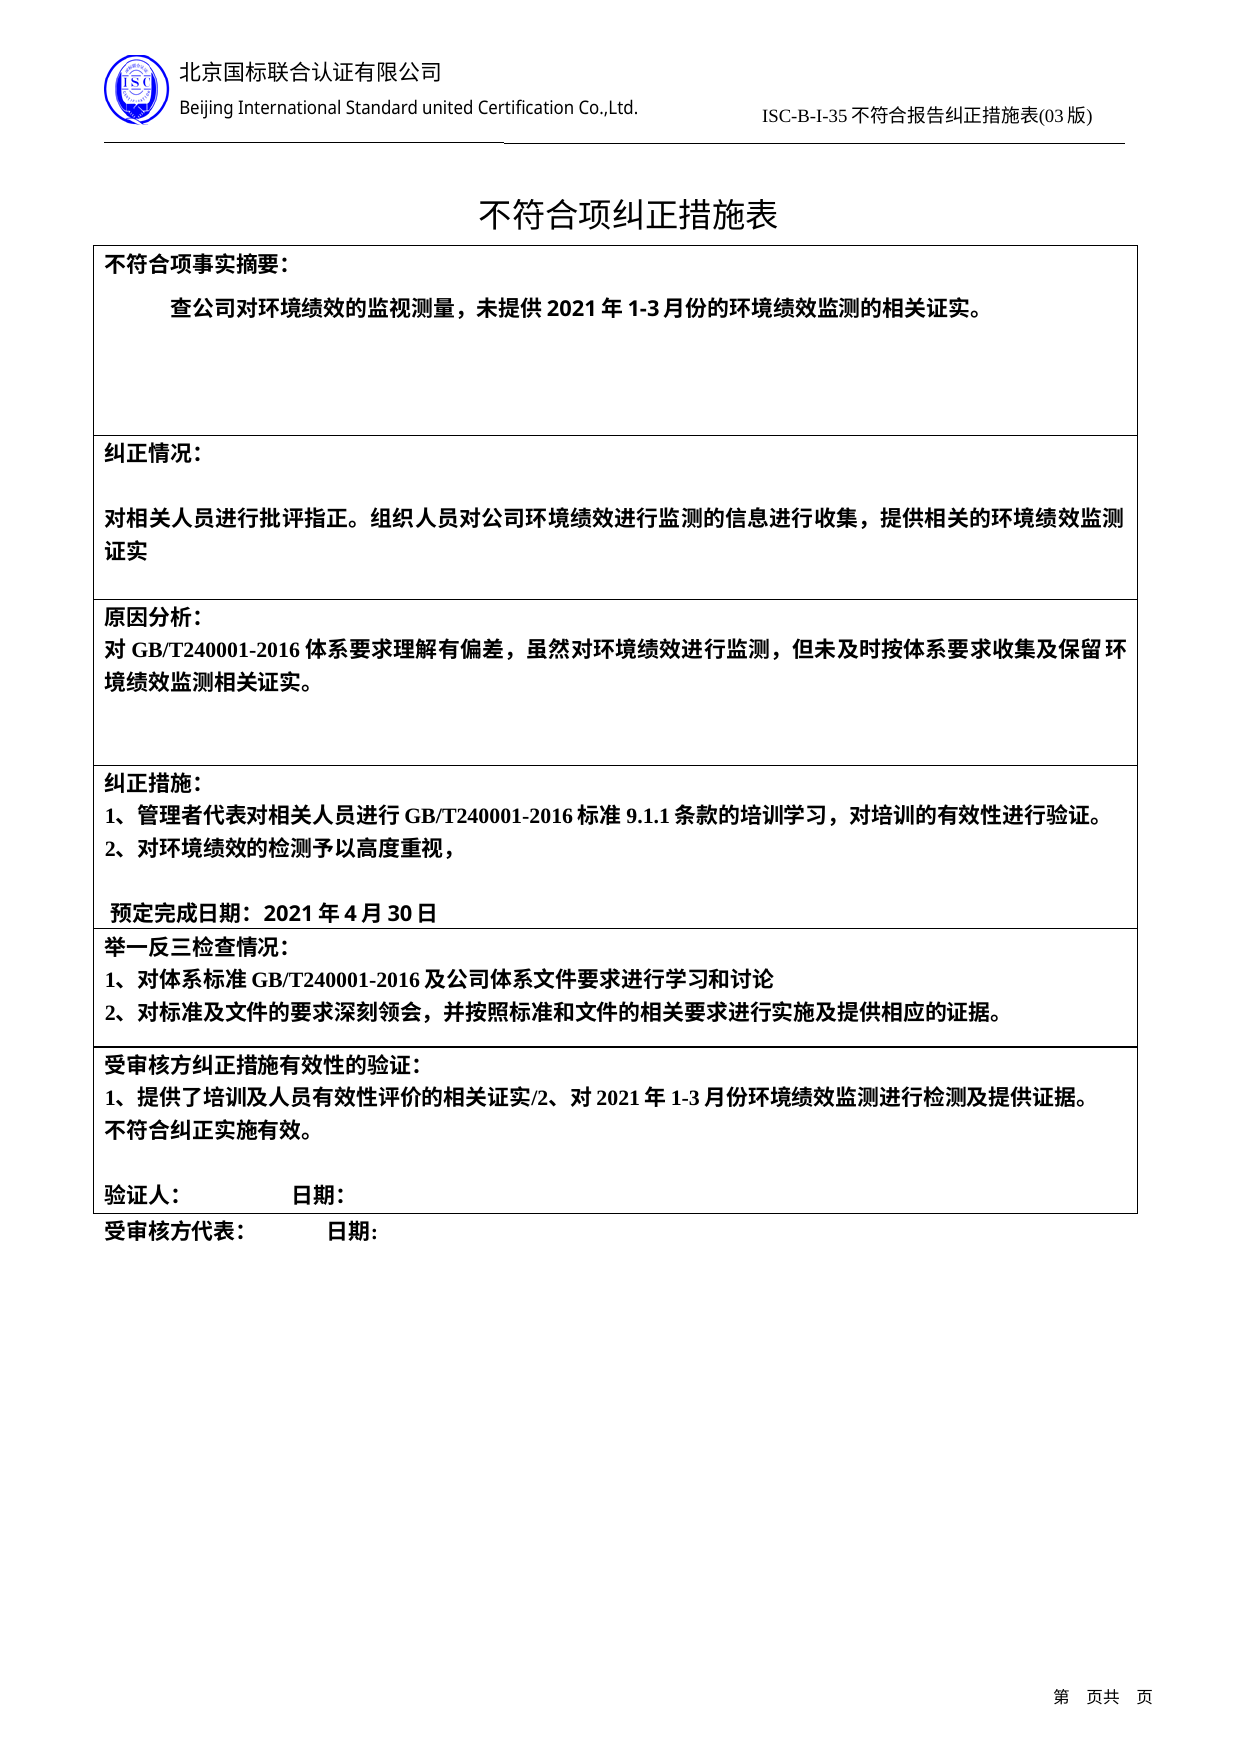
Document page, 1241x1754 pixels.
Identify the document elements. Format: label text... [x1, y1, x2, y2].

table_header 不符合项事实摘要： 查公司对环境绩效的监视测量，未提供2021年1-3月份的环境绩效监测的相关证实。 [94, 246, 1137, 435]
table_cell 原因分析： 对GB/T240001-2016体系要求理解有偏差，虽然对环境绩效进行监测，但未及时按体系要求收集及保留环境绩效监测相关证实。 [94, 600, 1137, 764]
text 不符合项纠正措施表 [104, 180, 1153, 245]
table_cell 受审核方纠正措施有效性的验证： 1、提供了培训及人员有效性评价的相关证实/2、对2021年1-3月份环境绩效监测进行检测及提供证据。 不符合纠正实施有效。 验证人： 日期： [94, 1048, 1137, 1212]
text 受审核方代表： 日期: [104, 1213, 1153, 1246]
table_cell 纠正措施： 1、管理者代表对相关人员进行GB/T240001-2016标准 9.1.1条款的培训学习，对培训的有效性进行验证。 2、对环境绩效的检测予以高度重视， 预定完成日期：2021年4月30日 [94, 766, 1137, 928]
table_cell 纠正情况： 对相关人员进行批评指正。组织人员对公司环境绩效进行监测的信息进行收集，提供相关的环境绩效监测证实 [94, 436, 1137, 598]
table_cell 举一反三检查情况： 1、对体系标准GB/T240001-2016及公司体系文件要求进行学习和讨论 2、对标准及文件的要求深刻领会，并按照标准和文件的相关要求进行实施及提供相应的证据。 [94, 929, 1137, 1046]
picture [104, 55, 172, 124]
